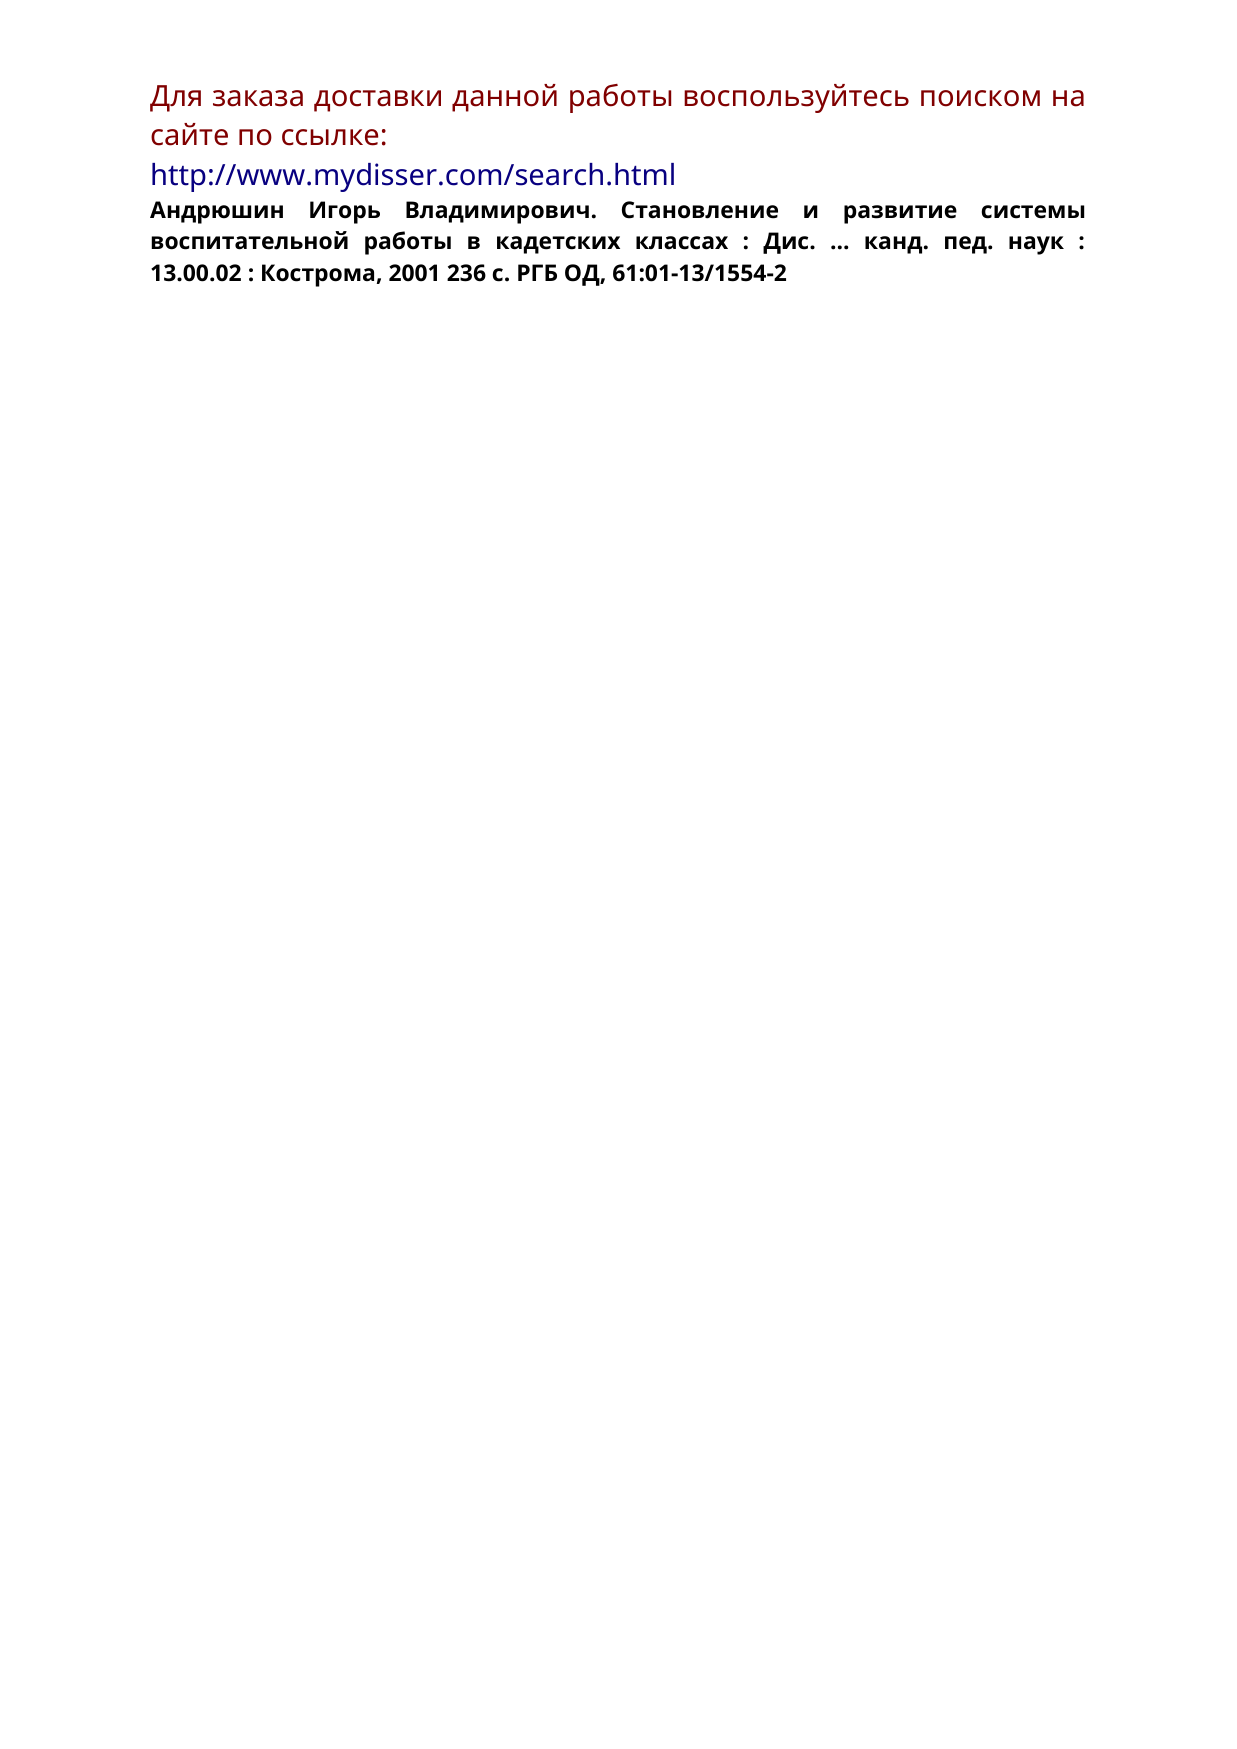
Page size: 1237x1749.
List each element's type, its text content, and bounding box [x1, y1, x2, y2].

text Андрюшин Игорь Владимирович. Становление и развитие системы воспитательной работы в кадетских классах : Дис. ... канд. пед. наук : 13.00.02 : Кострома, 2001 236 c. РГБ ОД, 61:01-13/1554-2 [150, 194, 1086, 288]
